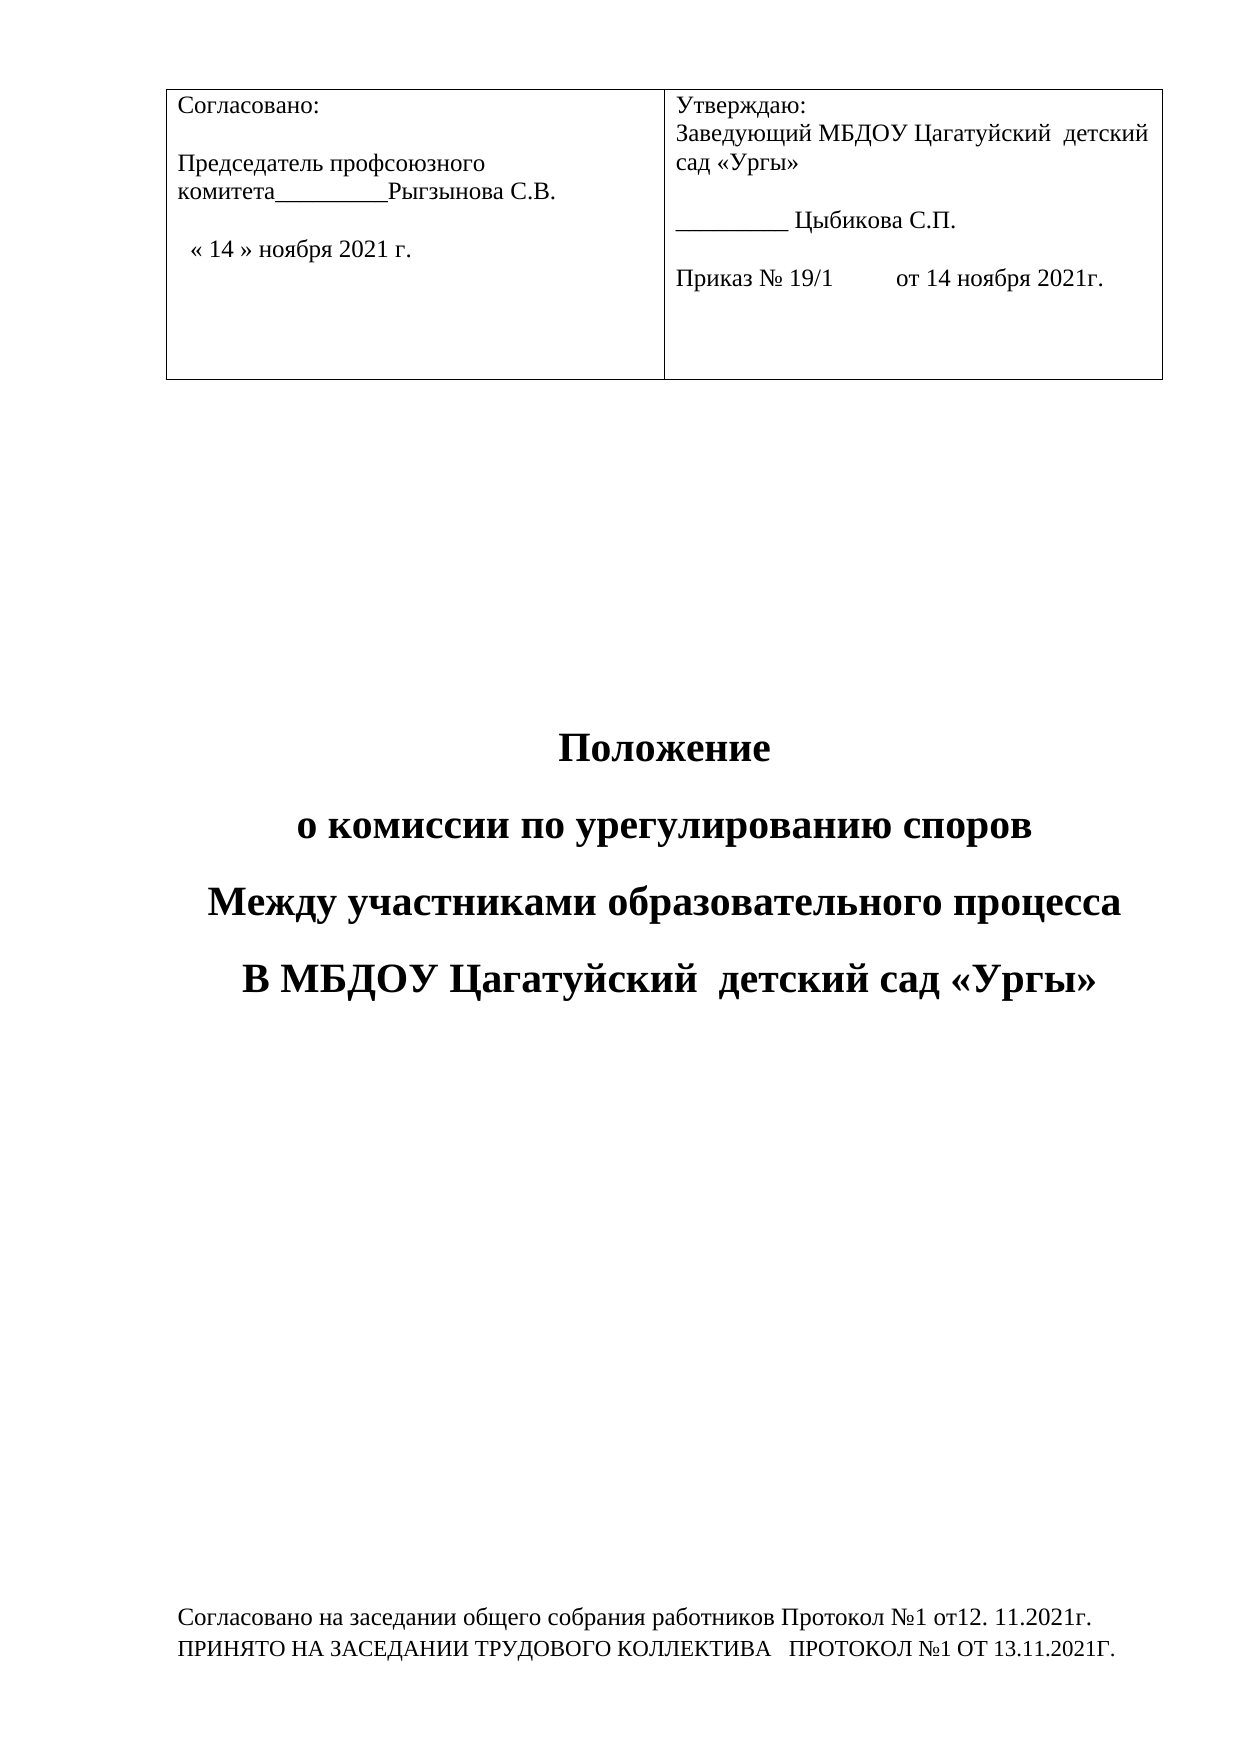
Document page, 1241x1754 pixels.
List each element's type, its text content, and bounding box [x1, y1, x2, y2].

text В МБДОУ Цагатуйский детский сад «Ургы» [177, 954, 1152, 1002]
text Положение [177, 723, 1152, 771]
text ПРИНЯТО НА ЗАСЕДАНИИ трудового коллектива пРОТОКОЛ №1 ОТ 13.11.2021Г. [177, 1635, 1152, 1661]
table_header Утверждаю: Заведующий МБДОУ Цагатуйский детский сад «Ургы» _________ Цыбикова С.П. Приказ № 19/1 от 14 ноября 2021г. [665, 90, 1162, 379]
text Между участниками образовательного процесса [177, 877, 1152, 925]
table_header Согласовано: Председатель профсоюзного комитета_________Рыгзынова С.В. « 14 » ноября 2021 г. [167, 90, 664, 379]
text о комиссии по урегулированию споров [177, 800, 1152, 848]
text Согласовано на заседании общего собрания работников Протокол №1 от12. 11.2021г. [177, 1602, 1152, 1631]
